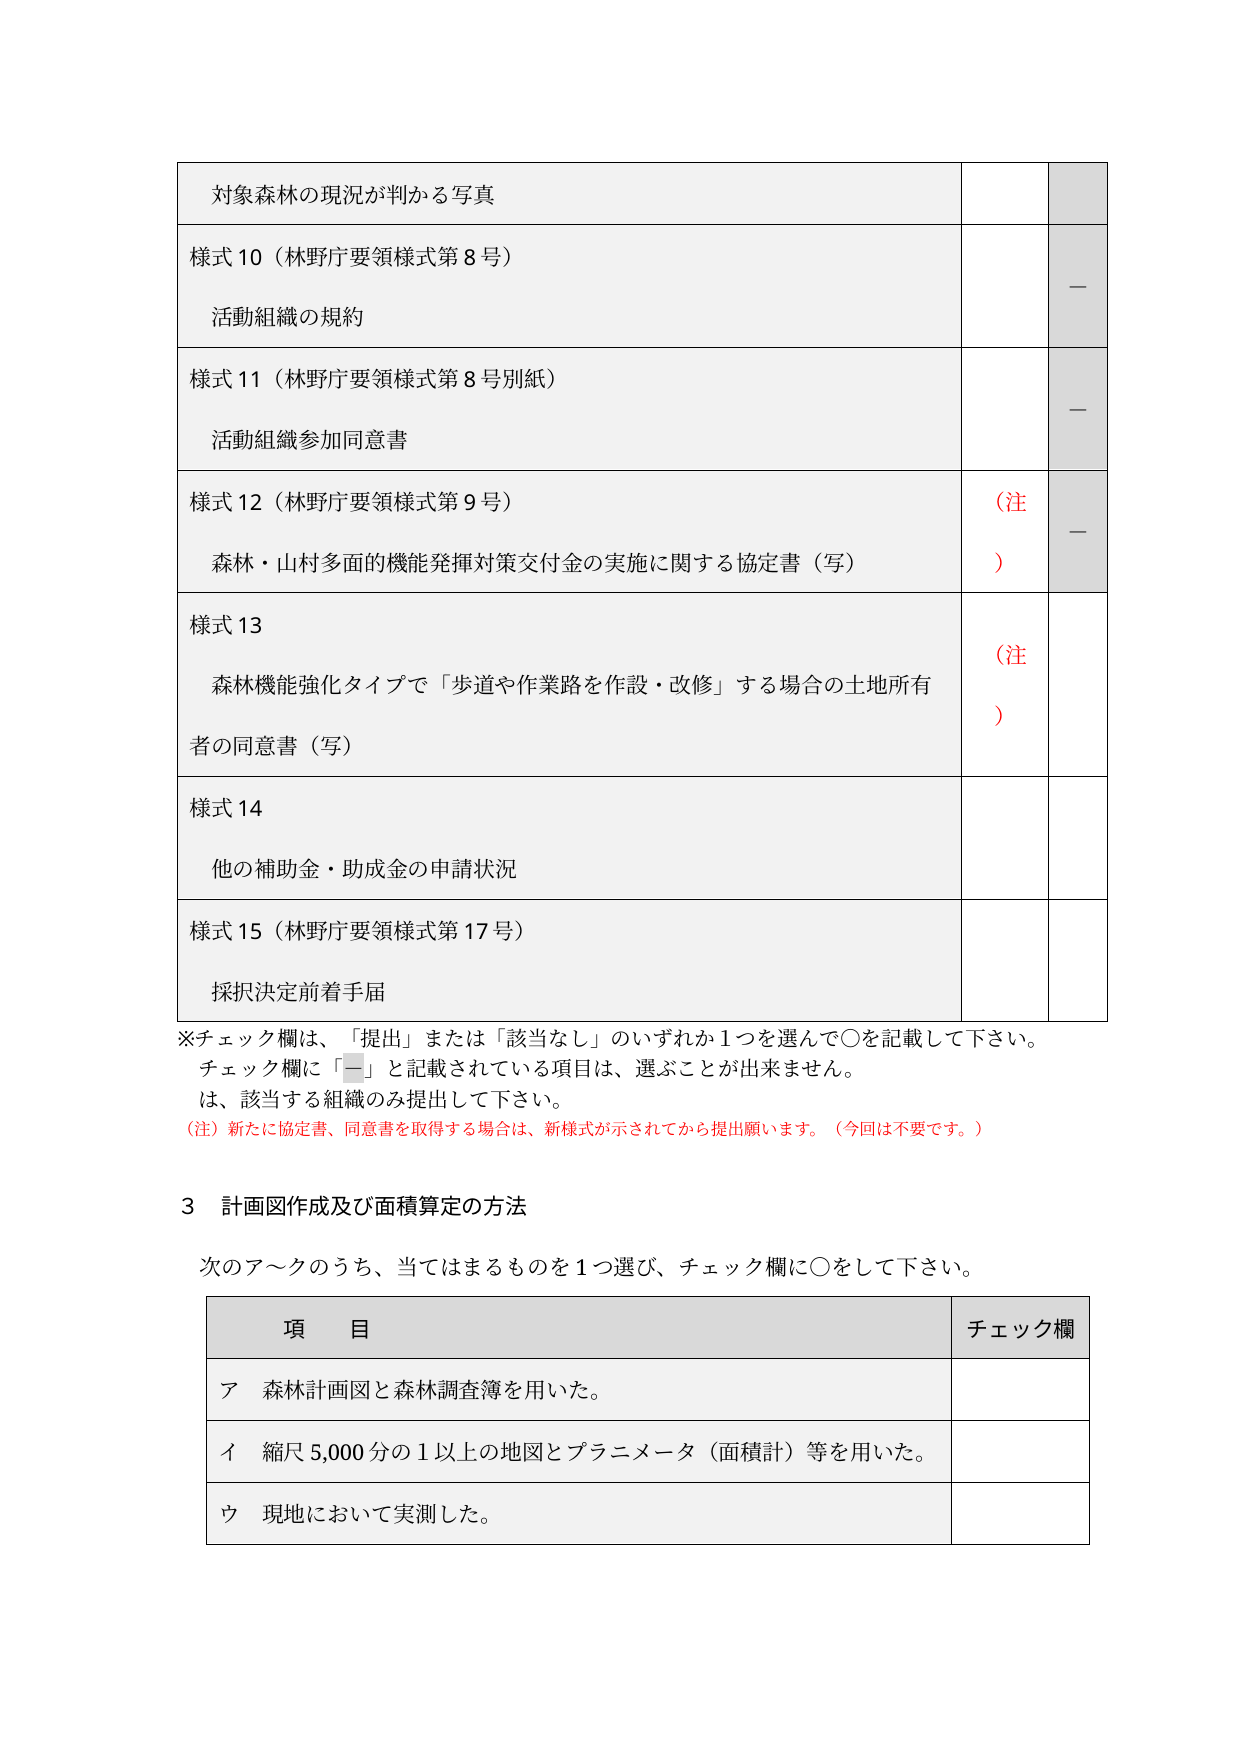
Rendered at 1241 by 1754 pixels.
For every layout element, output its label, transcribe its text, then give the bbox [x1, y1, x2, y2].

table_cell 様式10（林野庁要領様式第8号） 活動組織の規約 [178, 225, 961, 347]
table_cell － [1049, 163, 1107, 224]
table_cell 様式12（林野庁要領様式第9号） 森林・山村多面的機能発揮対策交付金の実施に関する協定書（写） [178, 471, 961, 592]
text 次のア～クのうち、当てはまるものを1つ選び、チェック欄に○をして下さい。 [177, 1235, 1063, 1296]
table_cell 様式13 森林機能強化タイプで「歩道や作業路を作設・改修」する場合の土地所有者の同意書（写） [178, 593, 961, 776]
table_cell [952, 1483, 1089, 1543]
text ※チェック欄は、「提出」または「該当なし」のいずれか１つを選んで○を記載して下さい。 [177, 1022, 1063, 1053]
text （注）新たに協定書、同意書を取得する場合は、新様式が示されてから提出願います。（今回は不要です。） [177, 1113, 1063, 1144]
table_cell － [1049, 225, 1107, 347]
table_cell 様式9 対象森林の現況が判かる写真 [178, 163, 961, 224]
table_cell [962, 900, 1048, 1021]
table_cell [962, 163, 1048, 224]
table_cell － [1049, 348, 1107, 469]
table_cell [1049, 777, 1107, 898]
table_header チェック欄 [952, 1297, 1089, 1358]
table_header 項 目 [207, 1297, 951, 1358]
table_cell 様式14 他の補助金・助成金の申請状況 [178, 777, 961, 898]
text チェック欄に「－」と記載されている項目は、選ぶことが出来ません。 [364, 1053, 1063, 1083]
table_cell イ 縮尺5,000分の１以上の地図とプラニメータ（面積計）等を用いた。 [207, 1421, 951, 1482]
table_cell 様式15（林野庁要領様式第17号） 採択決定前着手届 [178, 900, 961, 1021]
table_cell [952, 1359, 1089, 1420]
table_cell （注） [962, 593, 1048, 776]
table_cell [962, 225, 1048, 347]
table_cell 様式11（林野庁要領様式第8号別紙） 活動組織参加同意書 [178, 348, 961, 469]
table_cell [962, 348, 1048, 469]
text ３ 計画図作成及び面積算定の方法 [177, 1174, 1063, 1235]
table_cell ウ 現地において実測した。 [207, 1483, 951, 1543]
table_cell [1049, 900, 1107, 1021]
table_cell － [1049, 471, 1107, 592]
table_cell ア 森林計画図と森林調査簿を用いた。 [207, 1359, 951, 1420]
table_cell [952, 1421, 1089, 1482]
table_cell [962, 777, 1048, 898]
text は、該当する組織のみ提出して下さい。 [177, 1083, 1063, 1113]
table_cell [1049, 593, 1107, 776]
table_cell （注） [962, 471, 1048, 592]
text チェック欄に「－」と記載されている項目は、選ぶことが出来ません。 [177, 1053, 343, 1083]
